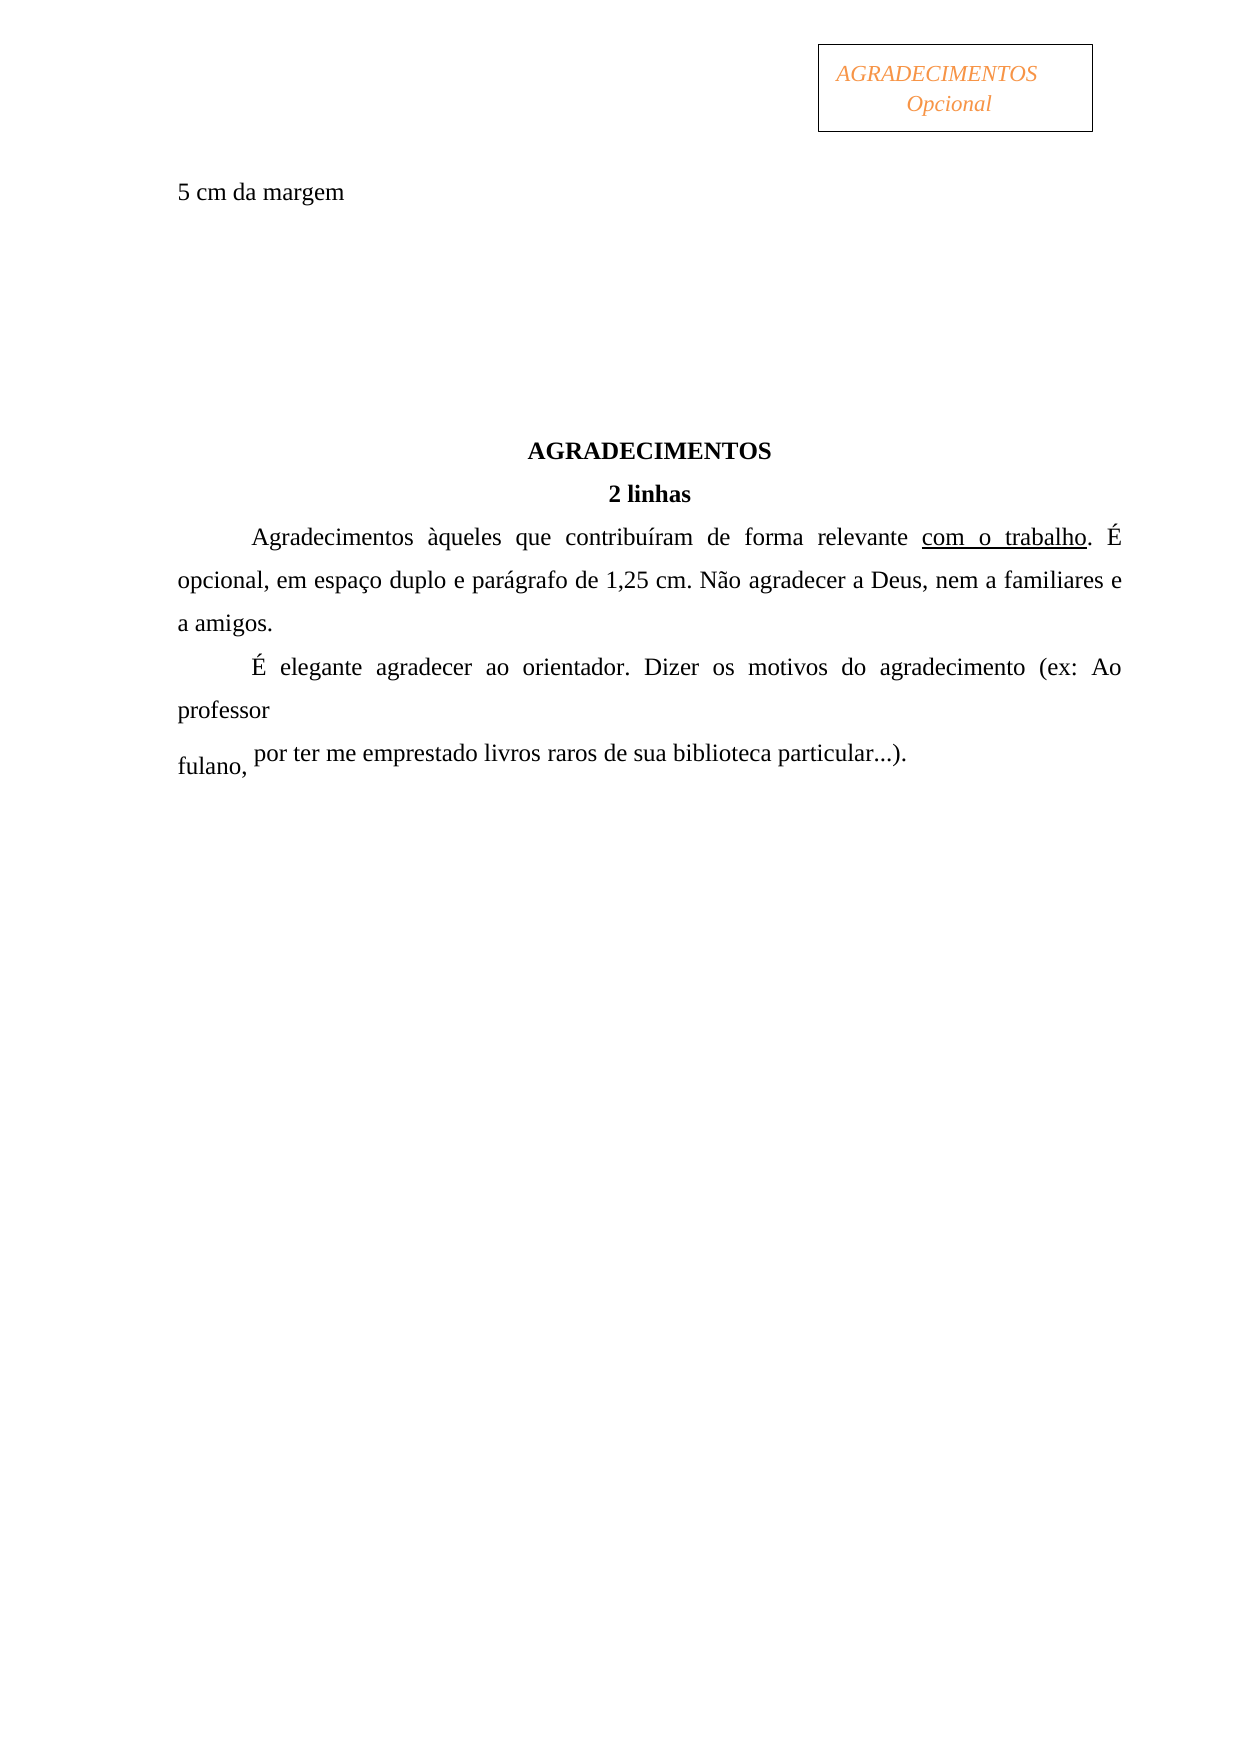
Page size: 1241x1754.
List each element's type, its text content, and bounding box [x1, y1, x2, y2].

text Agradecimentos àqueles que contribuíram de forma relevante com o trabalho. É opcional, em espaço duplo e parágrafo de 1,25 cm. Não agradecer a Deus, nem a familiares e a amigos. [177, 522, 1122, 637]
text É elegante agradecer ao orientador. Dizer os motivos do agradecimento (ex: Ao professor [177, 652, 1122, 723]
text fulano, por ter me emprestado livros raros de sua biblioteca particular...). [177, 738, 1122, 780]
text 2 linhas [177, 479, 1122, 508]
subtitle AGRADECIMENTOS [177, 436, 1122, 465]
text 5 cm da margem [177, 177, 1122, 206]
